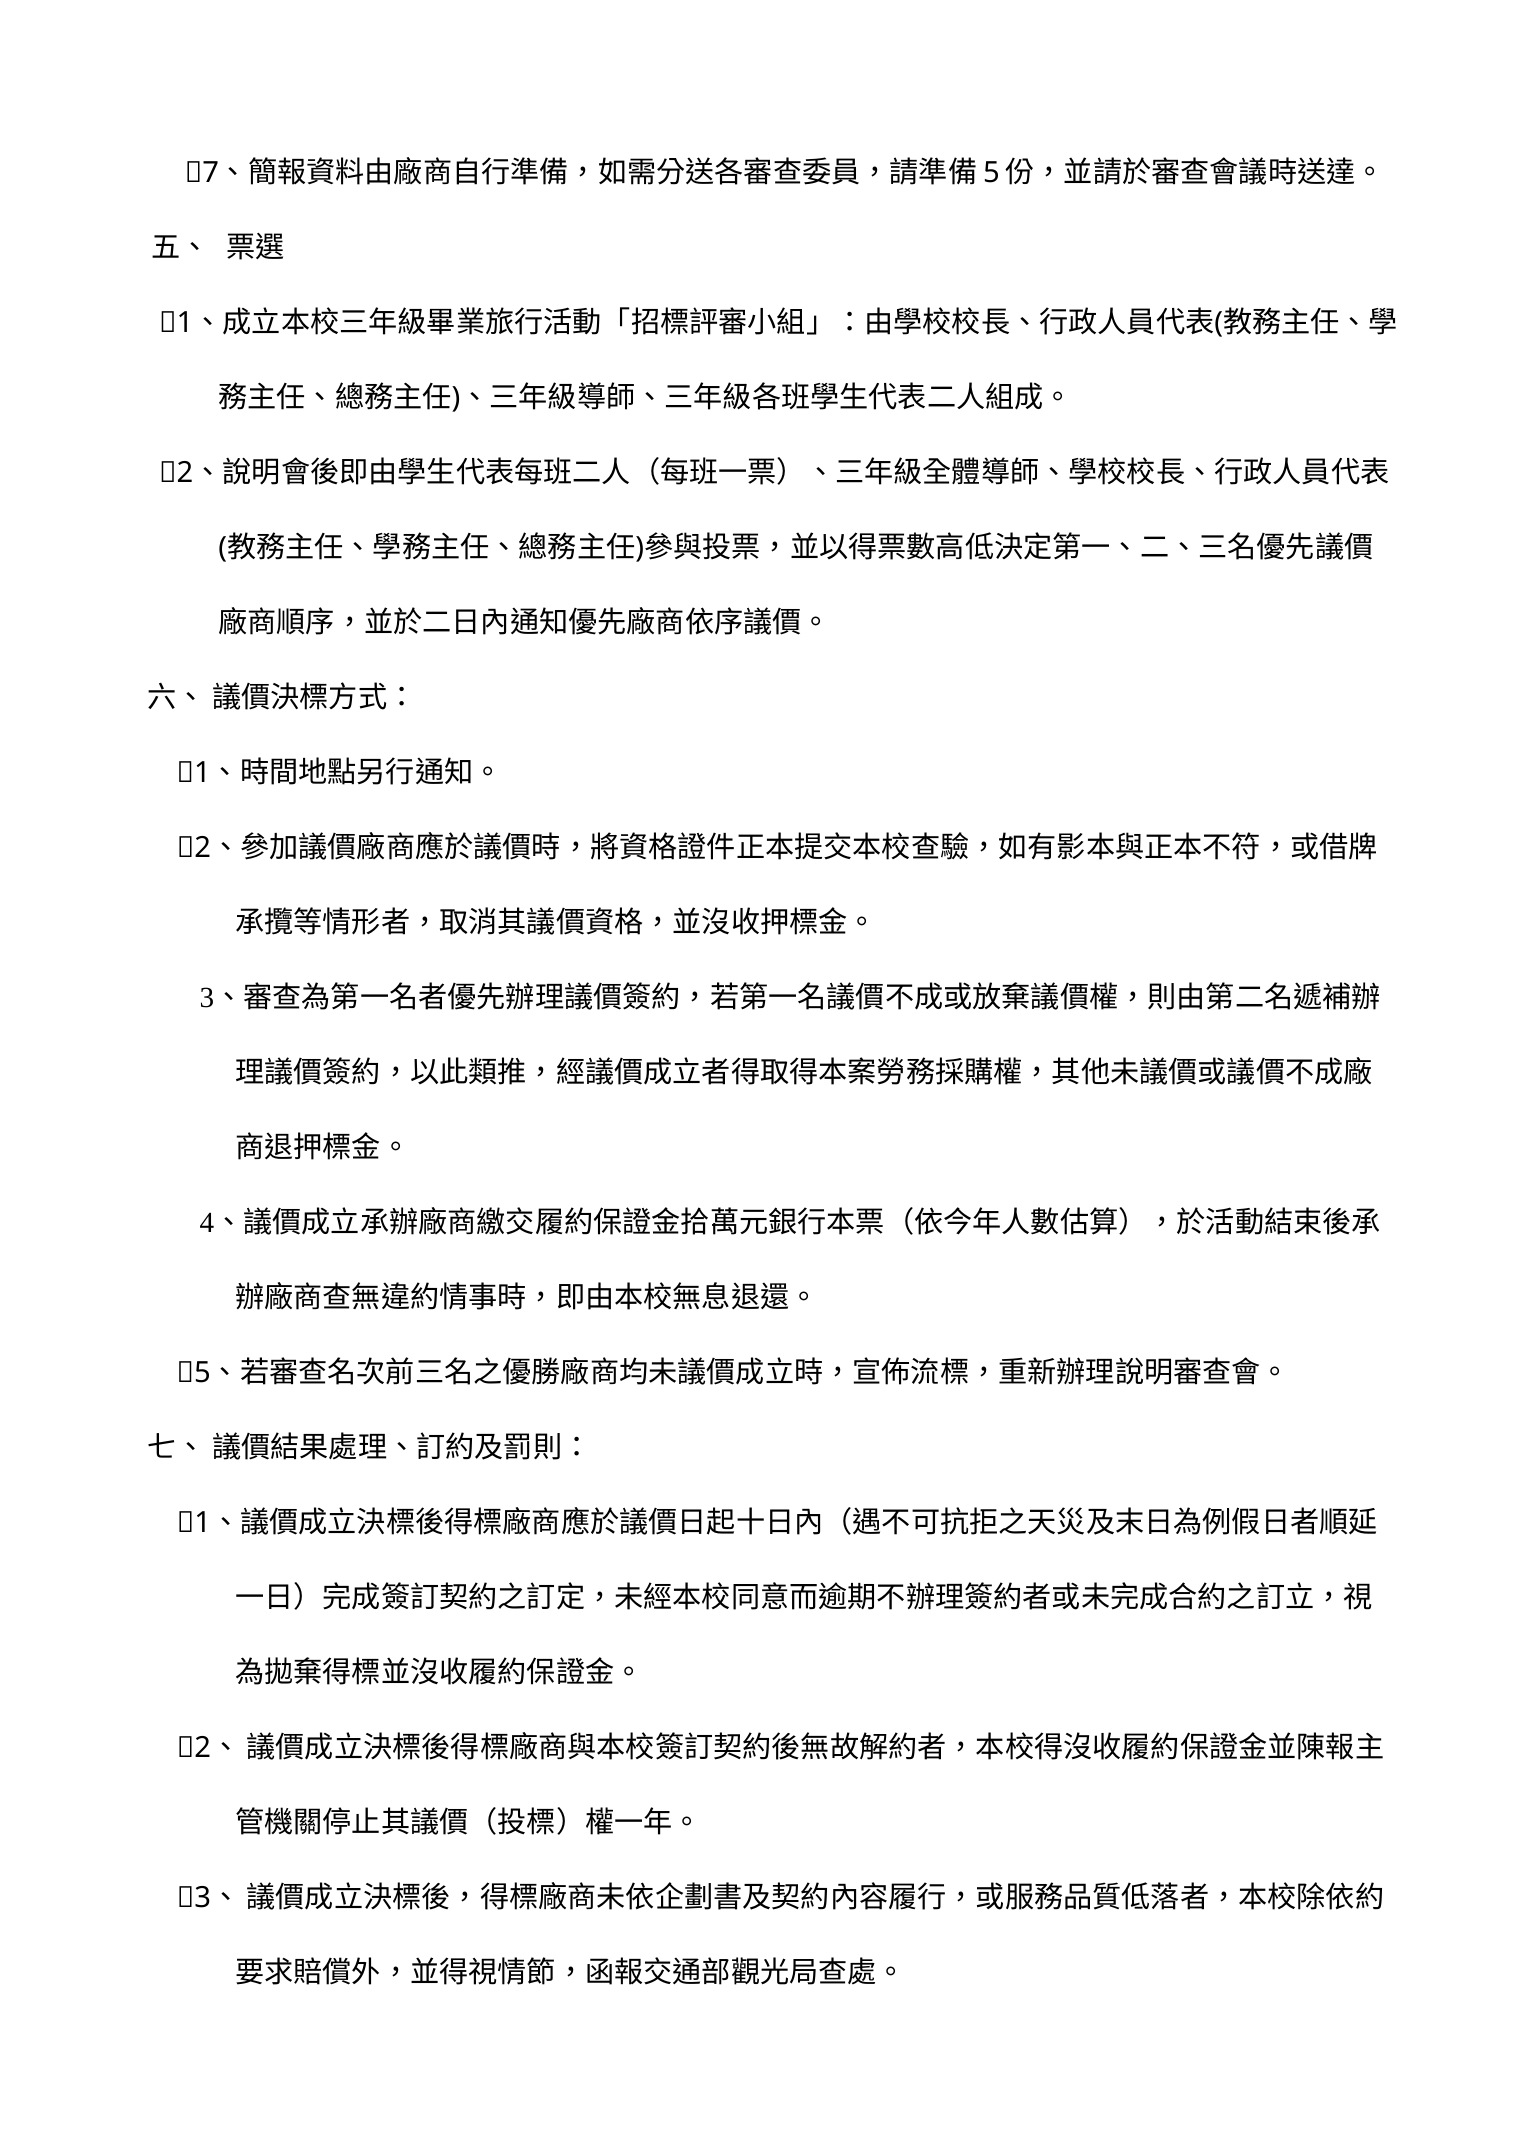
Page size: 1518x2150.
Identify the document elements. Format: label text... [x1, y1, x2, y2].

text 7、簡報資料由廠商自行準備，如需分送各審查委員，請準備5份，並請於審查會議時送達。 [184, 133, 1399, 208]
list 票選 [151, 208, 1399, 283]
text 六、 議價決標方式： [118, 658, 1399, 733]
text 2、說明會後即由學生代表每班二人（每班一票）、三年級全體導師、學校校長、行政人員代表(教務主任、學務主任、總務主任)參與投票，並以得票數高低決定第一、二、三名優先議價廠商順序，並於二日內通知優先廠商依序議價。 [151, 433, 1399, 658]
text 1、時間地點另行通知。 [118, 733, 1399, 808]
text 七、 議價結果處理、訂約及罰則： [118, 1408, 1399, 1483]
text 3、審查為第一名者優先辦理議價簽約，若第一名議價不成或放棄議價權，則由第二名遞補辦理議價簽約，以此類推，經議價成立者得取得本案勞務採購權，其他未議價或議價不成廠商退押標金。 [177, 958, 1399, 1183]
text 4、議價成立承辦廠商繳交履約保證金拾萬元銀行本票（依今年人數估算），於活動結束後承辦廠商查無違約情事時，即由本校無息退還。 [177, 1183, 1399, 1333]
text 3、 議價成立決標後，得標廠商未依企劃書及契約內容履行，或服務品質低落者，本校除依約要求賠償外，並得視情節，函報交通部觀光局查處。 [177, 1858, 1399, 2008]
text 1、成立本校三年級畢業旅行活動「招標評審小組」：由學校校長、行政人員代表(教務主任、學務主任、總務主任)、三年級導師、三年級各班學生代表二人組成。 [151, 283, 1399, 433]
text 2、參加議價廠商應於議價時，將資格證件正本提交本校查驗，如有影本與正本不符，或借牌承攬等情形者，取消其議價資格，並沒收押標金。 [177, 808, 1399, 958]
text 1、議價成立決標後得標廠商應於議價日起十日內（遇不可抗拒之天災及末日為例假日者順延一日）完成簽訂契約之訂定，未經本校同意而逾期不辦理簽約者或未完成合約之訂立，視為拋棄得標並沒收履約保證金。 [177, 1483, 1399, 1708]
text 2、 議價成立決標後得標廠商與本校簽訂契約後無故解約者，本校得沒收履約保證金並陳報主管機關停止其議價（投標）權一年。 [177, 1708, 1399, 1858]
text 5、若審查名次前三名之優勝廠商均未議價成立時，宣佈流標，重新辦理說明審查會。 [118, 1333, 1399, 1408]
